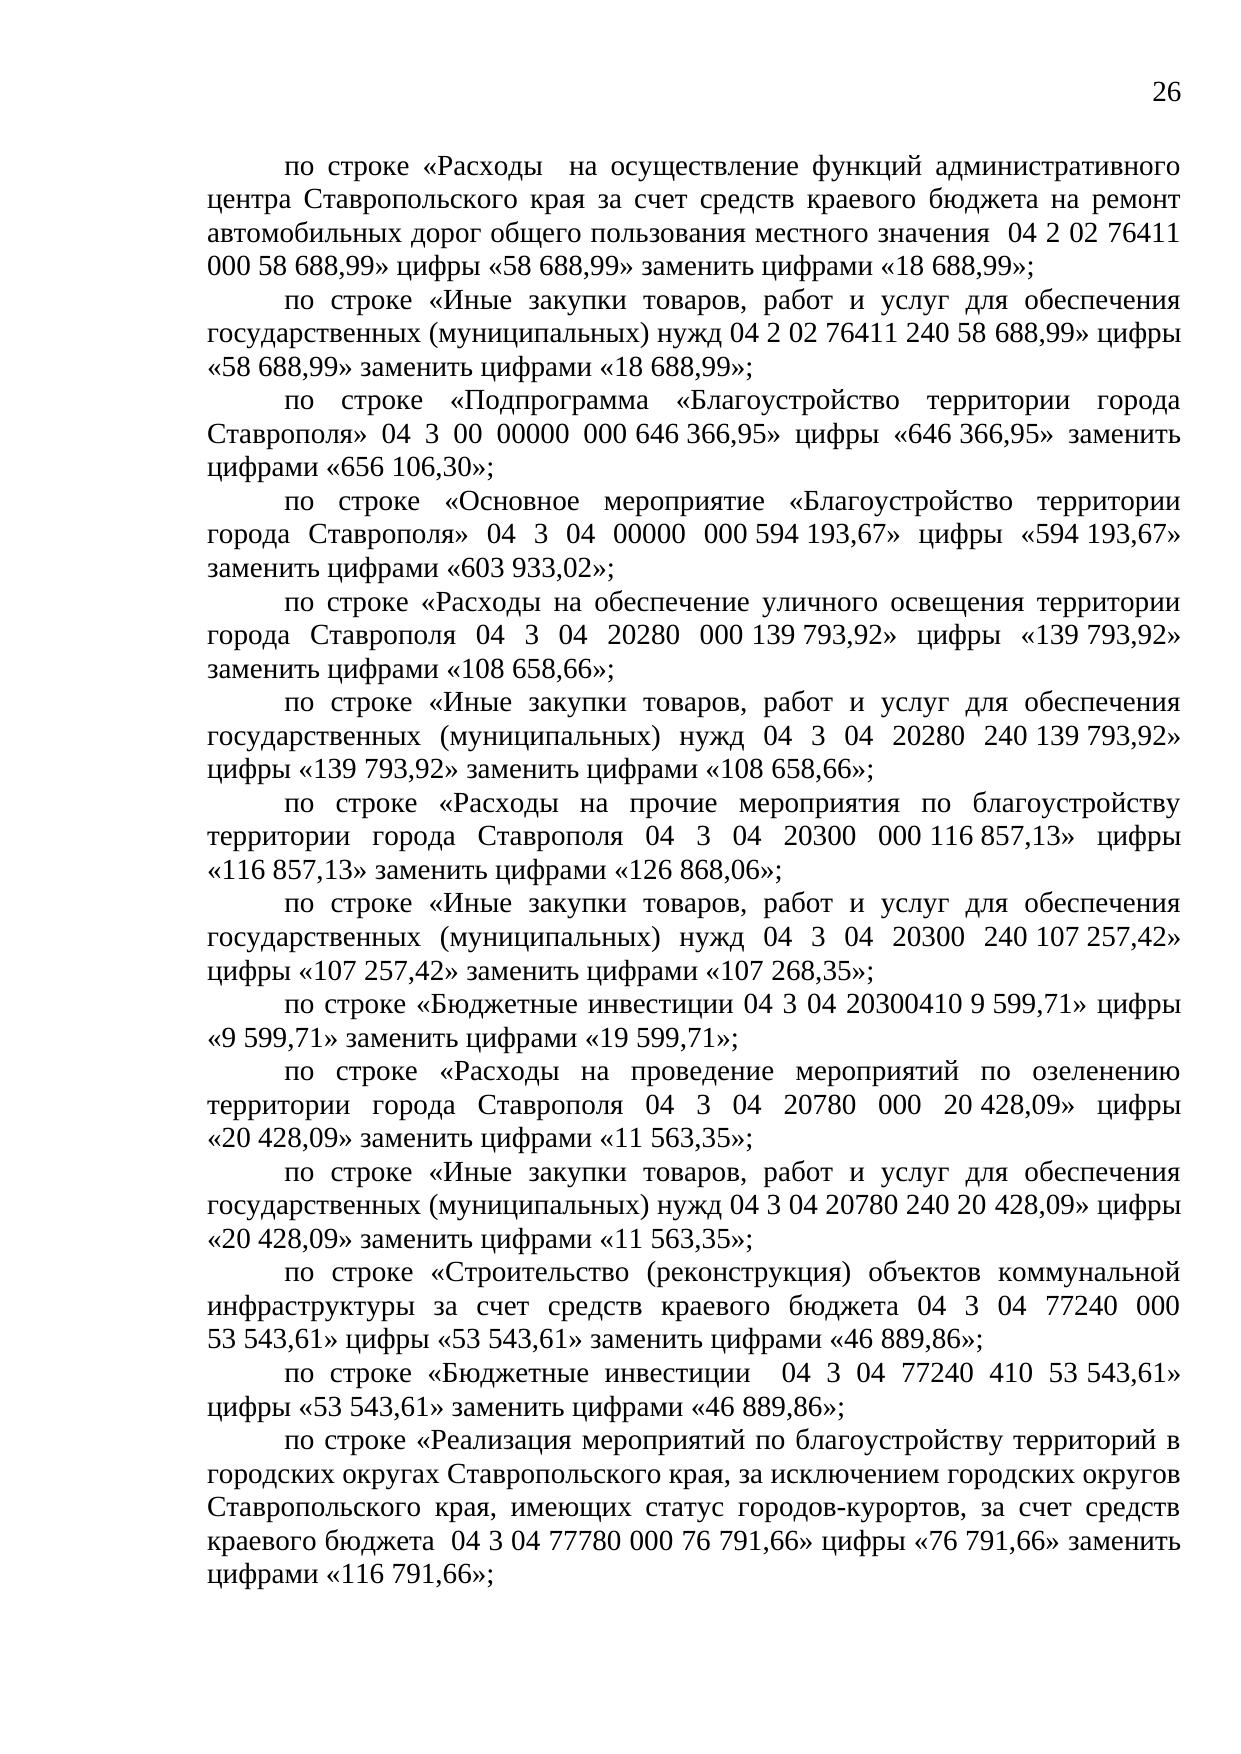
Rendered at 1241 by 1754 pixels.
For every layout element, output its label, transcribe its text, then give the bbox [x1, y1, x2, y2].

text по строке «Расходы на прочие мероприятия по благоустройству территории города Ставрополя 04 3 04 20300 000 116 857,13» цифры «116 857,13» заменить цифрами «126 868,06»; [207, 785, 1181, 886]
text по строке «Расходы на осуществление функций административного центра Ставропольского края за счет средств краевого бюджета на ремонт автомобильных дорог общего пользования местного значения 04 2 02 76411 000 58 688,99» цифры «58 688,99» заменить цифрами «18 688,99»; [207, 148, 1181, 282]
text по строке «Бюджетные инвестиции 04 3 04 20300410 9 599,71» цифры «9 599,71» заменить цифрами «19 599,71»; [207, 986, 1181, 1053]
text по строке «Подпрограмма «Благоустройство территории города Ставрополя» 04 3 00 00000 000 646 366,95» цифры «646 366,95» заменить цифрами «656 106,30»; [207, 382, 1181, 483]
text по строке «Расходы на проведение мероприятий по озеленению территории города Ставрополя 04 3 04 20780 000 20 428,09» цифры «20 428,09» заменить цифрами «11 563,35»; [207, 1053, 1181, 1154]
text по строке «Основное мероприятие «Благоустройство территории города Ставрополя» 04 3 04 00000 000 594 193,67» цифры «594 193,67» заменить цифрами «603 933,02»; [207, 483, 1181, 584]
text по строке «Реализация мероприятий по благоустройству территорий в городских округах Ставропольского края, за исключением городских округов Ставропольского края, имеющих статус городов-курортов, за счет средств краевого бюджета 04 3 04 77780 000 76 791,66» цифры «76 791,66» заменить цифрами «116 791,66»; [207, 1422, 1181, 1590]
text по строке «Бюджетные инвестиции 04 3 04 77240 410 53 543,61» цифры «53 543,61» заменить цифрами «46 889,86»; [207, 1355, 1181, 1422]
text по строке «Иные закупки товаров, работ и услуг для обеспечения государственных (муниципальных) нужд 04 2 02 76411 240 58 688,99» цифры «58 688,99» заменить цифрами «18 688,99»; [207, 282, 1181, 382]
text по строке «Иные закупки товаров, работ и услуг для обеспечения государственных (муниципальных) нужд 04 3 04 20780 240 20 428,09» цифры «20 428,09» заменить цифрами «11 563,35»; [207, 1154, 1181, 1254]
text по строке «Cтроительство (реконструкция) объектов коммунальной инфраструктуры за счет средств краевого бюджета 04 3 04 77240 000 53 543,61» цифры «53 543,61» заменить цифрами «46 889,86»; [207, 1254, 1181, 1355]
text по строке «Иные закупки товаров, работ и услуг для обеспечения государственных (муниципальных) нужд 04 3 04 20300 240 107 257,42» цифры «107 257,42» заменить цифрами «107 268,35»; [207, 886, 1181, 986]
text по строке «Расходы на обеспечение уличного освещения территории города Ставрополя 04 3 04 20280 000 139 793,92» цифры «139 793,92» заменить цифрами «108 658,66»; [207, 584, 1181, 684]
text по строке «Иные закупки товаров, работ и услуг для обеспечения государственных (муниципальных) нужд 04 3 04 20280 240 139 793,92» цифры «139 793,92» заменить цифрами «108 658,66»; [207, 684, 1181, 785]
